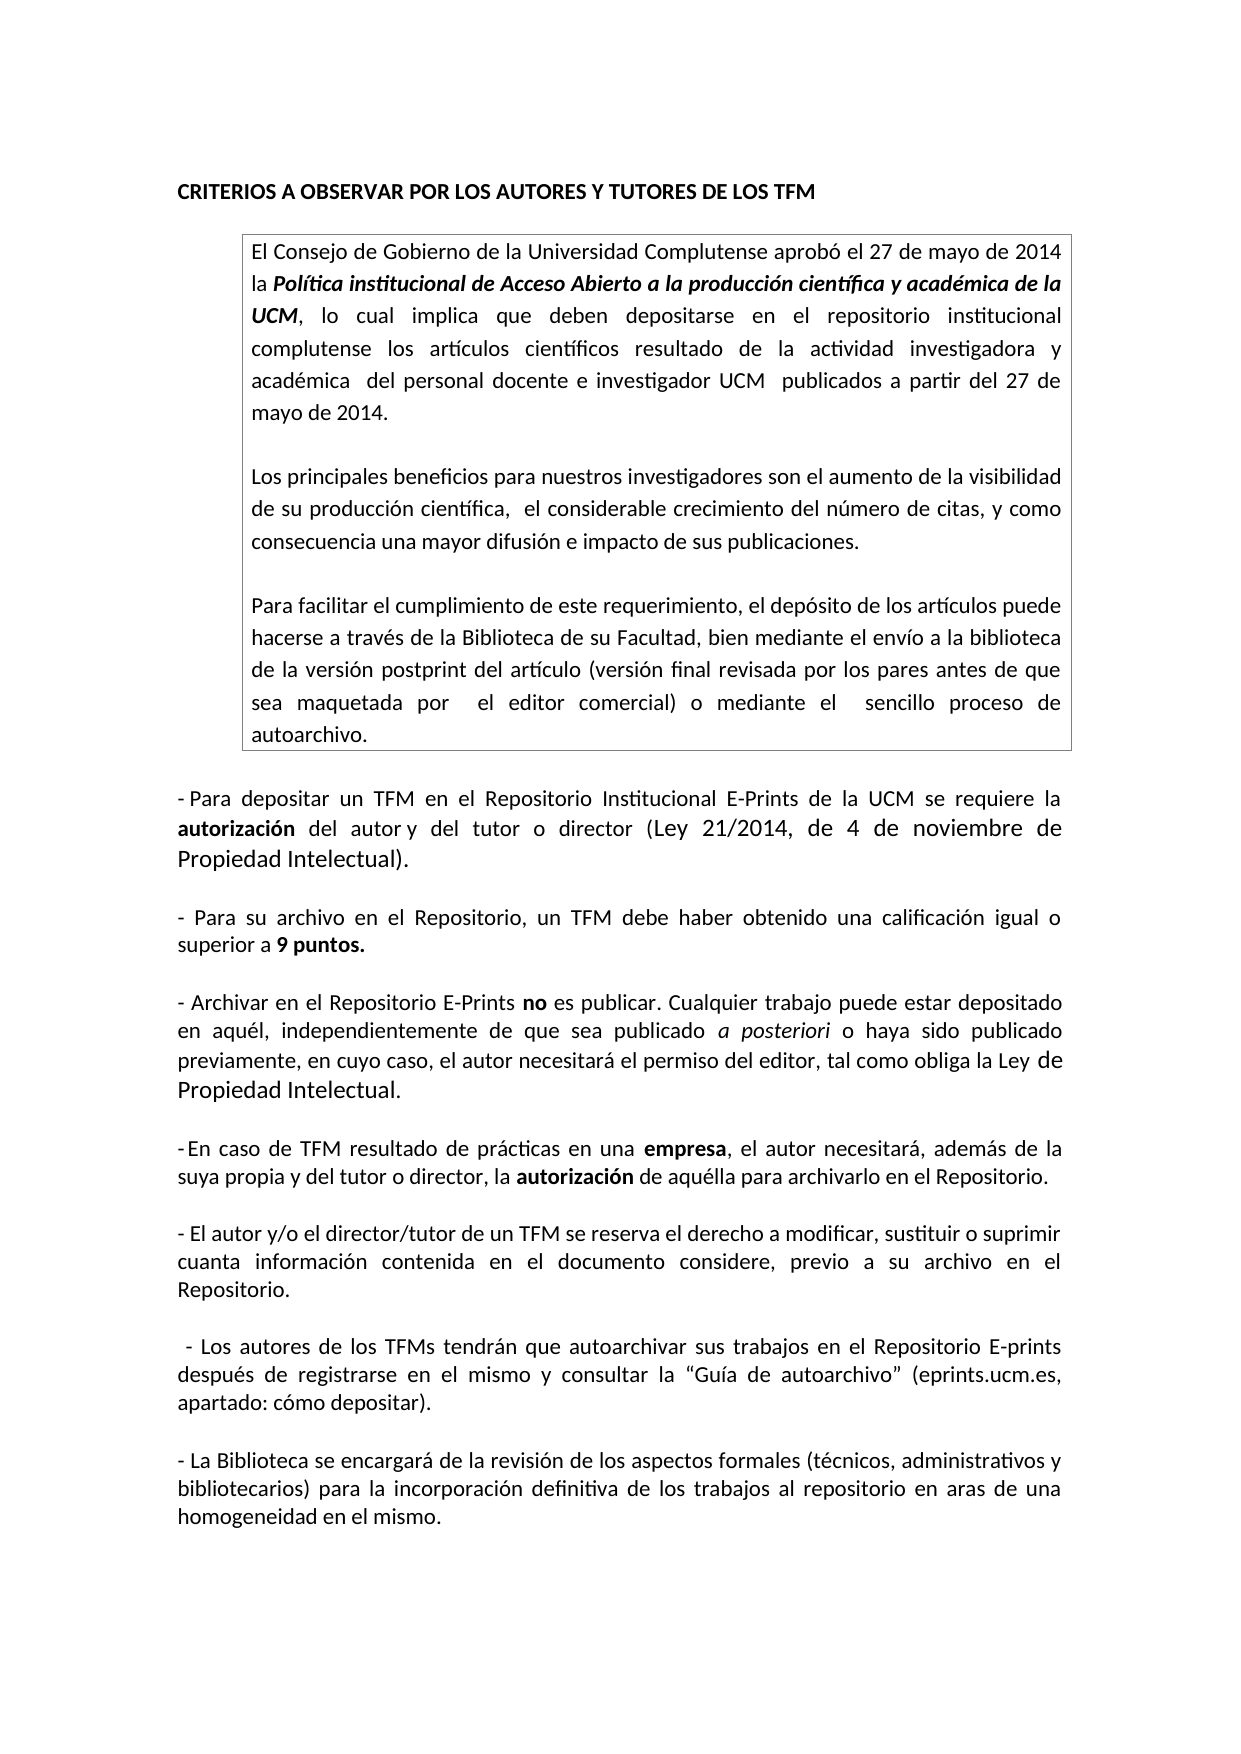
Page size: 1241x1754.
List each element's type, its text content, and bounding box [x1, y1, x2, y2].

text - Archivar en el Repositorio E-Prints no es publicar. Cualquier trabajo puede estar depositado en aquél, independientemente de que sea publicado a posteriori o haya sido publicado previamente, en cuyo caso, el autor necesitará el permiso del editor, tal como obliga la Ley de Propiedad Intelectual. [177, 988, 1063, 1105]
text - Los autores de los TFMs tendrán que autoarchivar sus trabajos en el Repositorio E-prints después de registrarse en el mismo y consultar la “Guía de autoarchivo” (eprints.ucm.es, apartado: cómo depositar). [177, 1332, 1063, 1417]
text - Para depositar un TFM en el Repositorio Institucional E-Prints de la UCM se requiere la autorización del autor y del tutor o director (Ley 21/2014, de 4 de noviembre de Propiedad Intelectual). [177, 784, 1063, 873]
text Los principales beneficios para nuestros investigadores son el aumento de la visibilidad de su producción científica, el considerable crecimiento del número de citas, y como consecuencia una mayor difusión e impacto de sus publicaciones. [243, 459, 1071, 555]
text CRITERIOS A OBSERVAR POR LOS AUTORES Y TUTORES DE LOS TFM [177, 177, 1063, 205]
text - La Biblioteca se encargará de la revisión de los aspectos formales (técnicos, administrativos y bibliotecarios) para la incorporación definitiva de los trabajos al repositorio en aras de una homogeneidad en el mismo. [177, 1446, 1063, 1530]
text - El autor y/o el director/tutor de un TFM se reserva el derecho a modificar, sustituir o suprimir cuanta información contenida en el documento considere, previo a su archivo en el Repositorio. [177, 1219, 1063, 1303]
text - Para su archivo en el Repositorio, un TFM debe haber obtenido una calificación igual o superior a 9 puntos. [177, 903, 1063, 959]
text - En caso de TFM resultado de prácticas en una empresa, el autor necesitará, además de la suya propia y del tutor o director, la autorización de aquélla para archivarlo en el Repositorio. [177, 1134, 1063, 1190]
text El Consejo de Gobierno de la Universidad Complutense aprobó el 27 de mayo de 2014 la Política institucional de Acceso Abierto a la producción científica y académica de la UCM, lo cual implica que deben depositarse en el repositorio institucional complutense los artículos científicos resultado de la actividad investigadora y académica del personal docente e investigador UCM publicados a partir del 27 de mayo de 2014. [243, 235, 1071, 426]
text Para facilitar el cumplimiento de este requerimiento, el depósito de los artículos puede hacerse a través de la Biblioteca de su Facultad, bien mediante el envío a la biblioteca de la versión postprint del artículo (versión final revisada por los pares antes de que sea maquetada por el editor comercial) o mediante el sencillo proceso de autoarchivo. [243, 588, 1071, 750]
